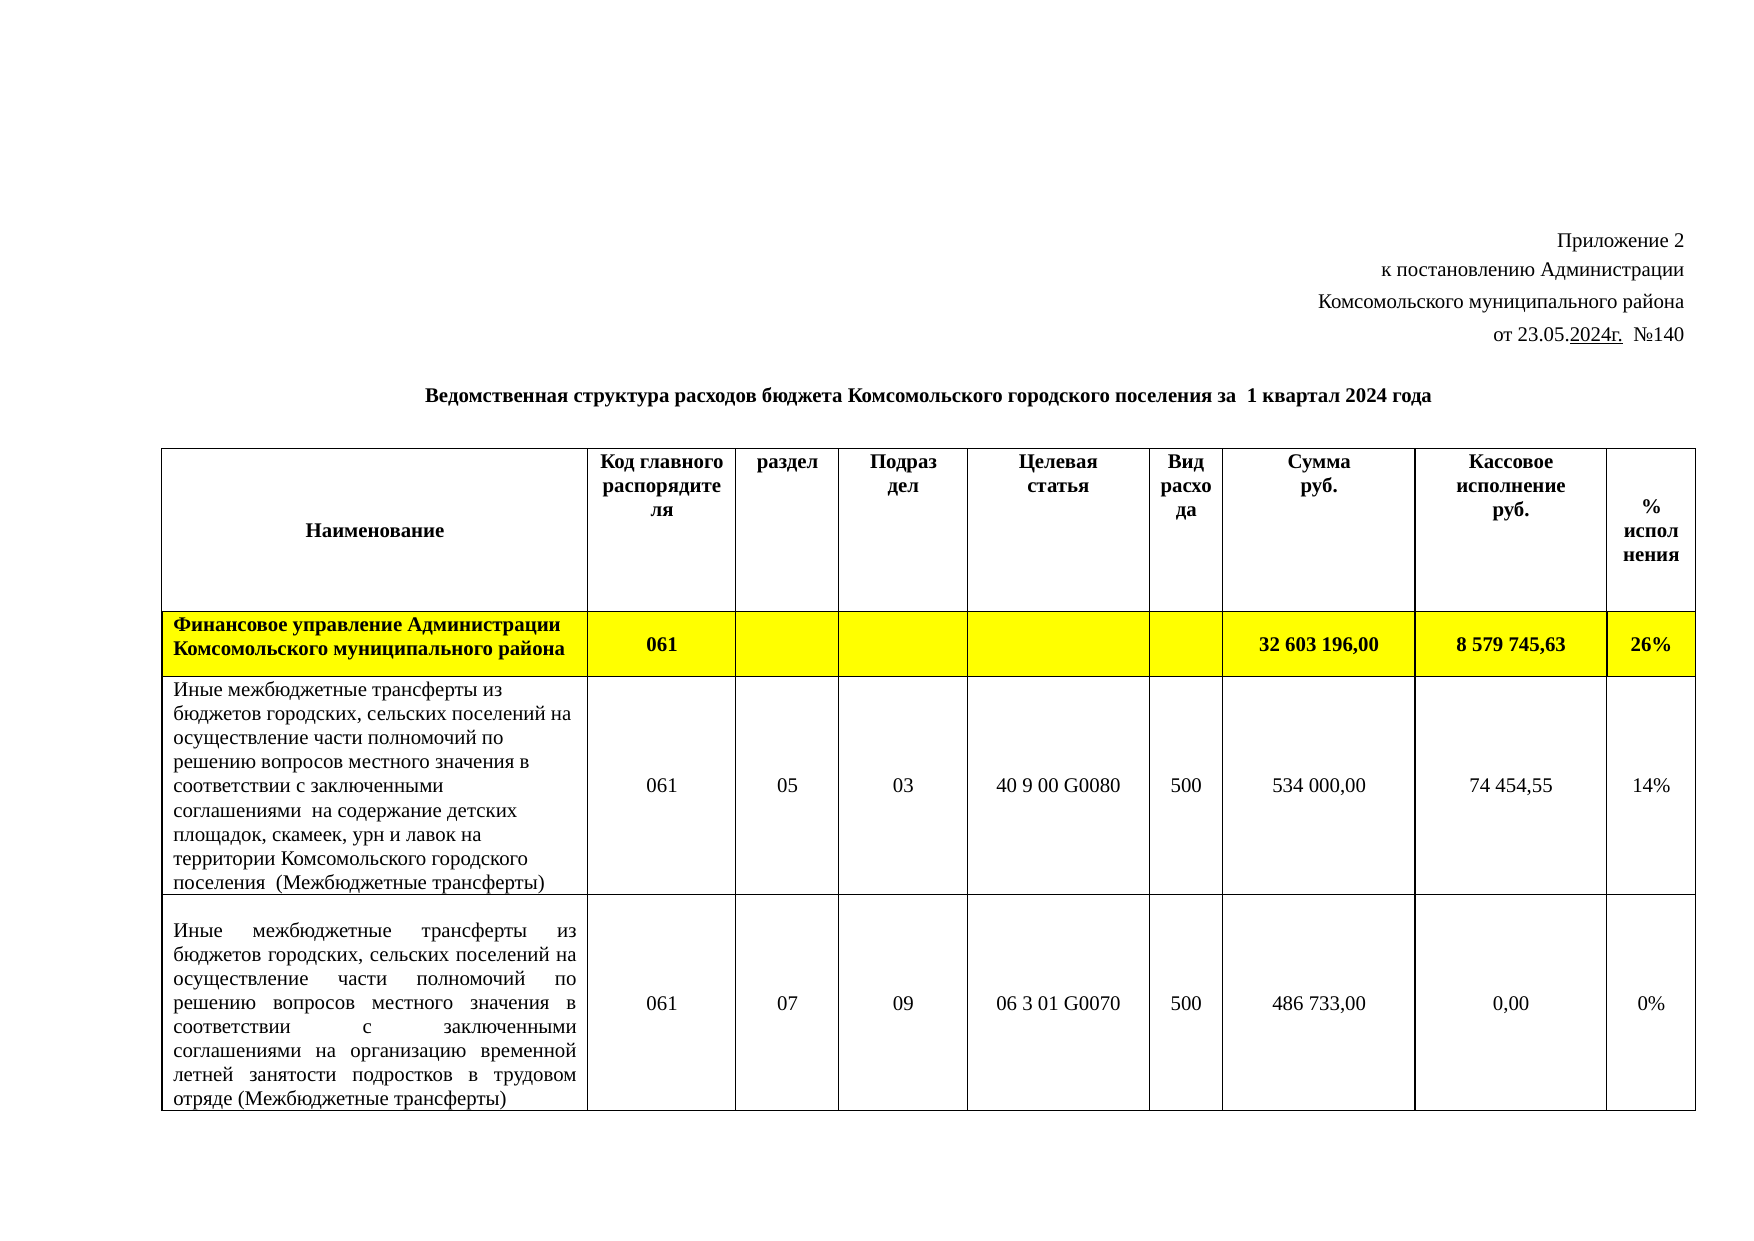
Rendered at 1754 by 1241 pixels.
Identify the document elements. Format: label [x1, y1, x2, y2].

table_header [151, 125, 1754, 1111]
